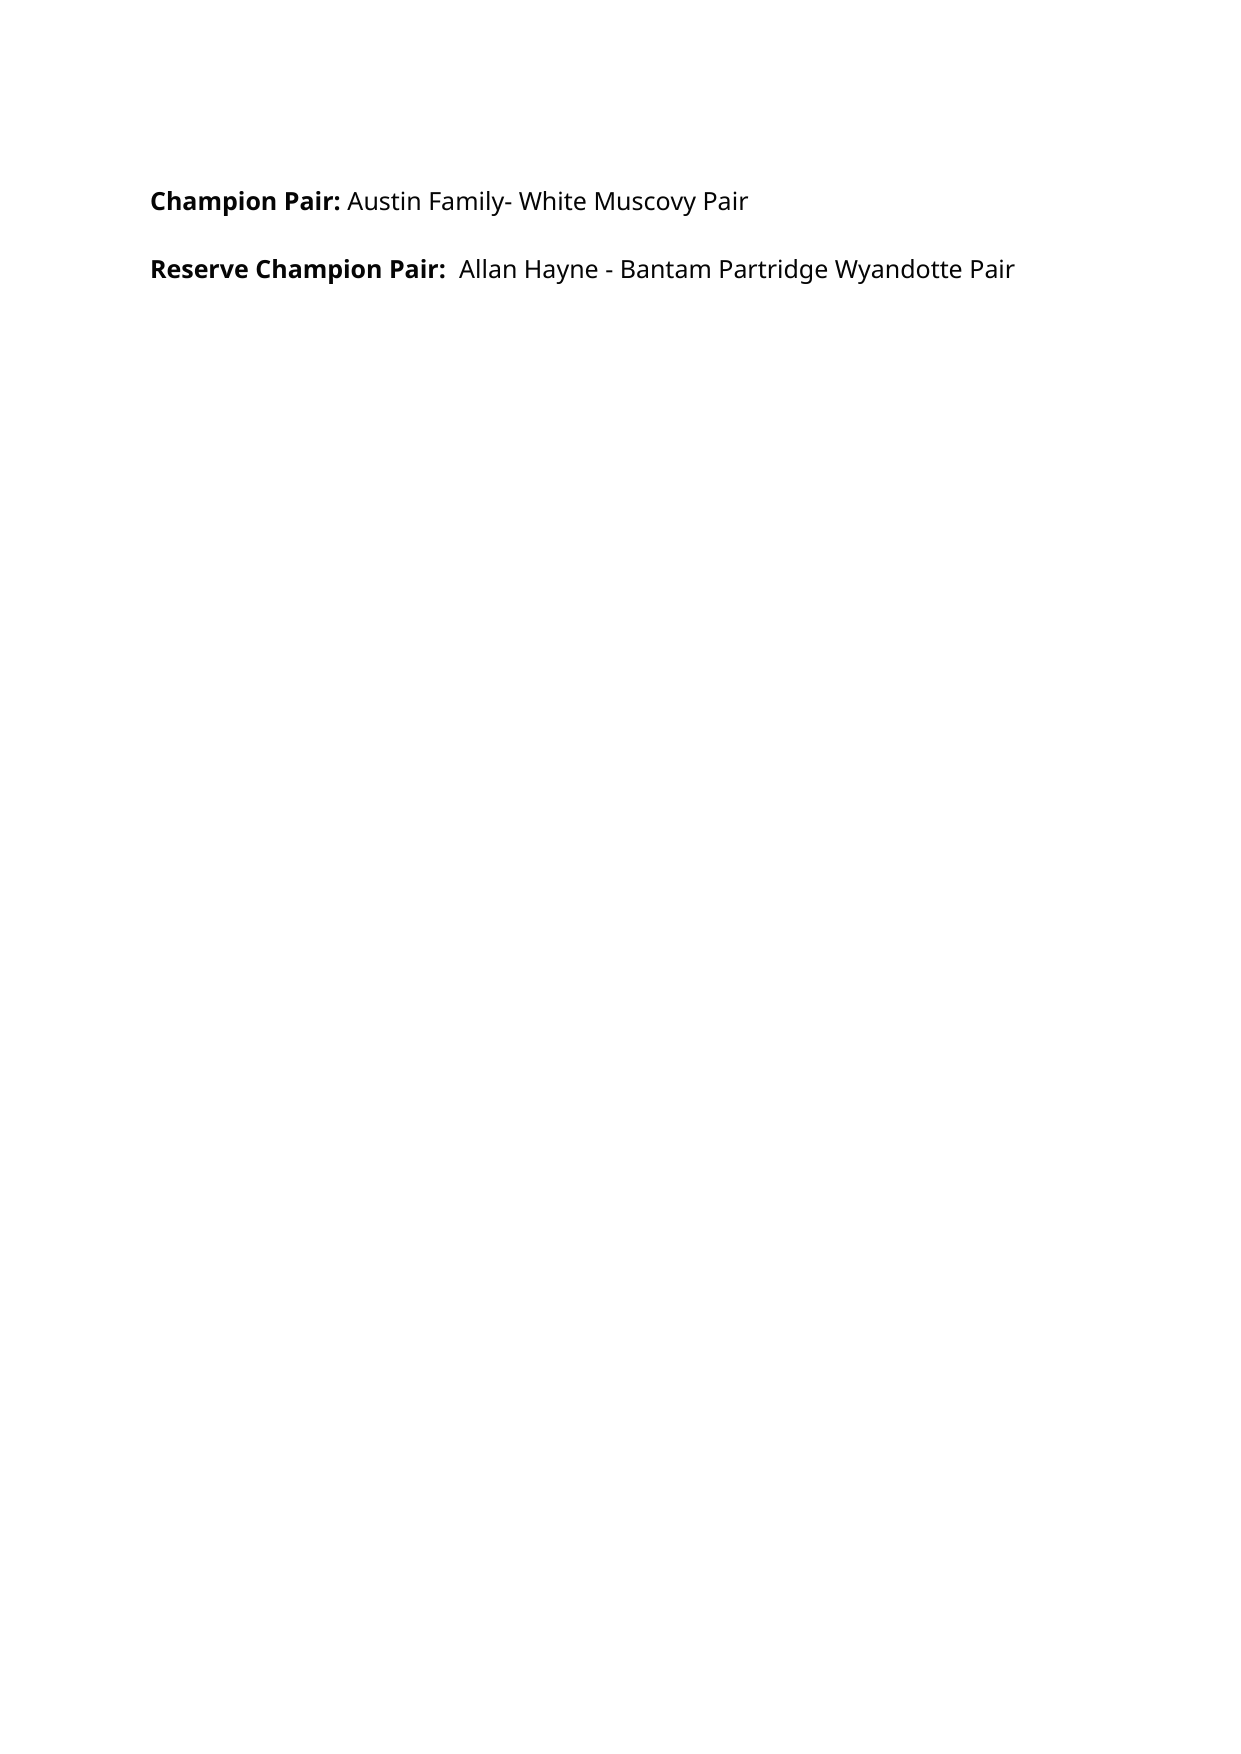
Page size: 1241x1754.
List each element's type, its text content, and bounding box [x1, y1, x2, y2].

text Reserve Champion Pair: Allan Hayne - Bantam Partridge Wyandotte Pair [150, 252, 1090, 286]
text Champion Pair: Austin Family- White Muscovy Pair [150, 184, 1090, 218]
